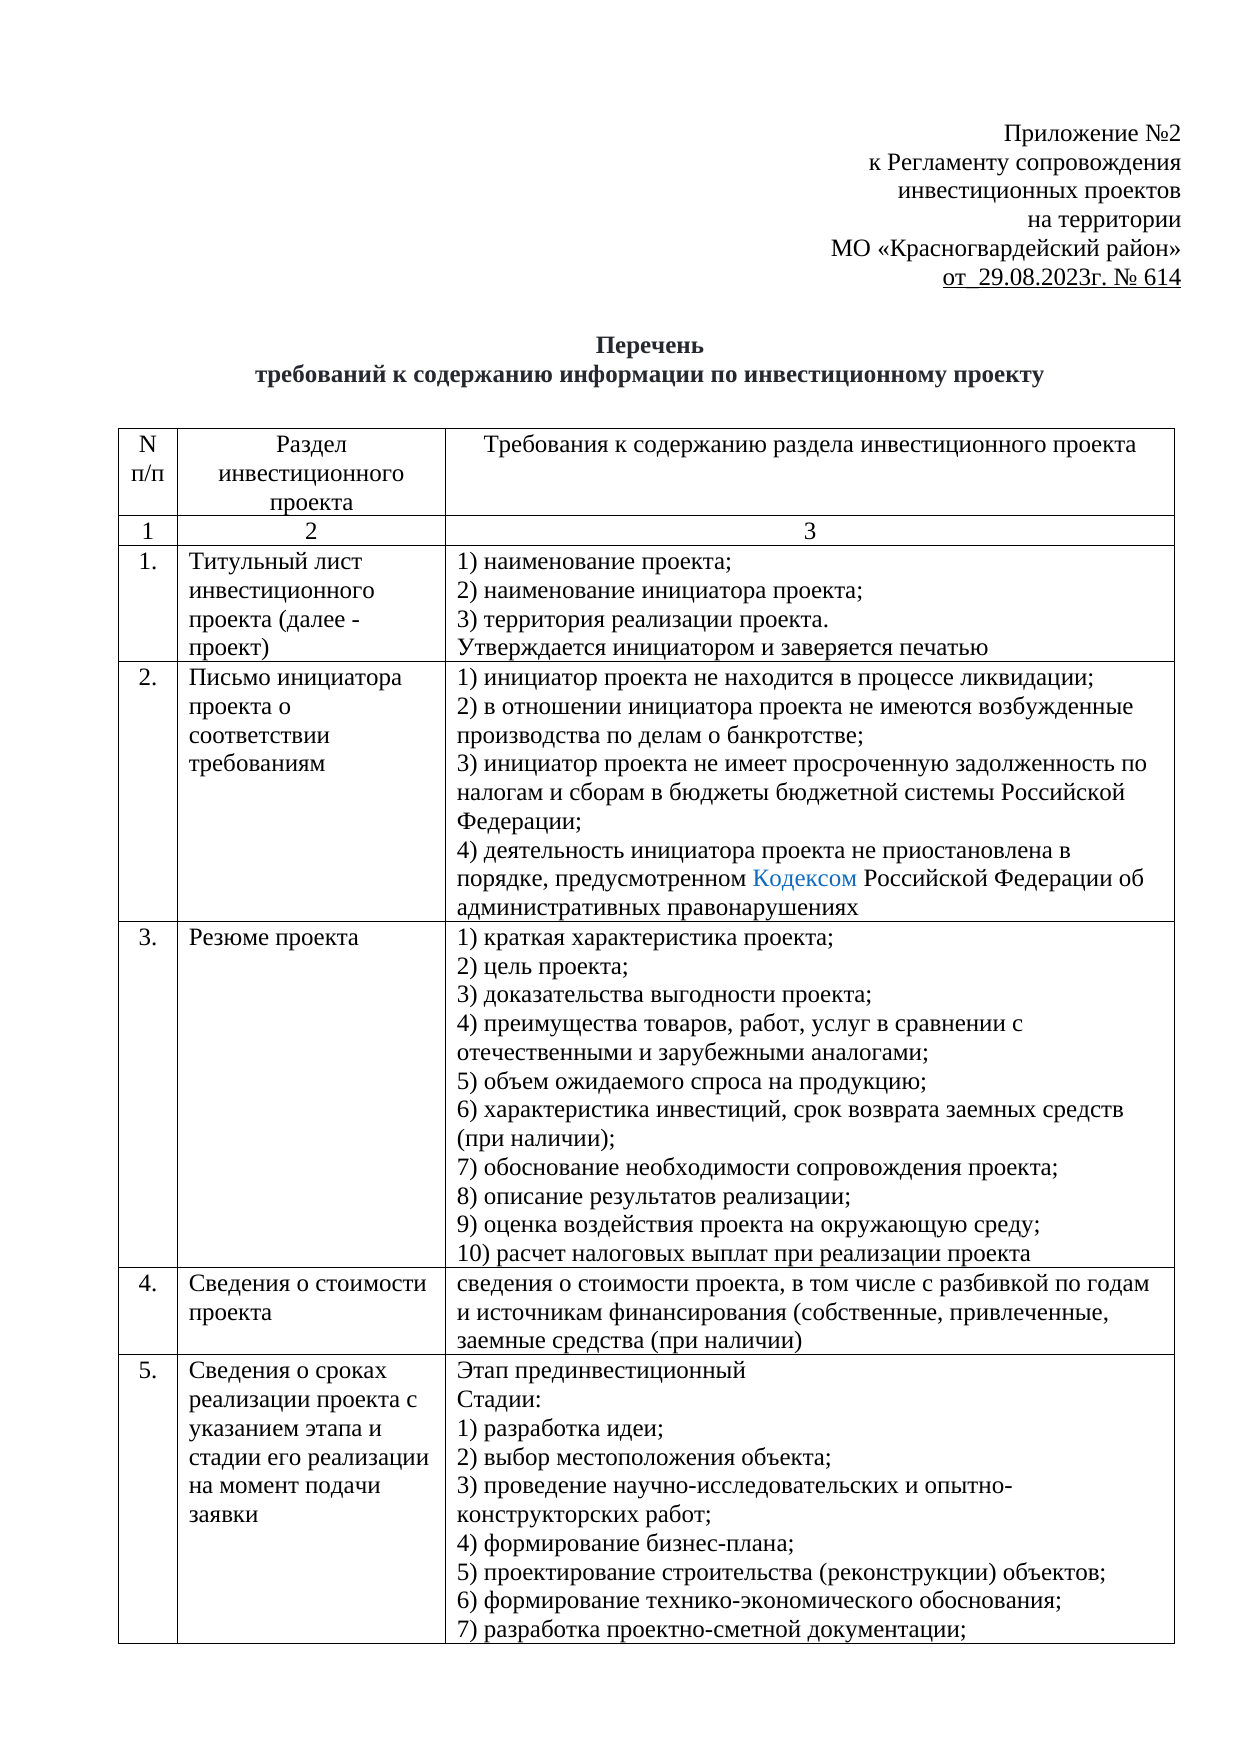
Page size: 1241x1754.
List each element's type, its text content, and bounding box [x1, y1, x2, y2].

table_cell 4. [119, 1268, 177, 1354]
table_header Раздел инвестиционного проекта [178, 429, 445, 515]
table_cell Сведения о стоимости проекта [178, 1268, 445, 1354]
text на территории [118, 204, 1181, 233]
table_header N п/п [119, 429, 177, 515]
table_cell 5. [119, 1355, 177, 1643]
table_cell 1) краткая характеристика проекта; 2) цель проекта; 3) доказательства выгодности проекта; 4) преимущества товаров, работ, услуг в сравнении с отечественными и зарубежными аналогами; 5) объем ожидаемого спроса на продукцию; 6) характеристика инвестиций, срок возврата заемных средств (при наличии); 7) обоснование необходимости сопровождения проекта; 8) описание результатов реализации; 9) оценка воздействия проекта на окружающую среду; 10) расчет налоговых выплат при реализации проекта [446, 922, 1174, 1267]
text Перечень требований к содержанию информации по инвестиционному проекту [118, 331, 1181, 388]
table_cell 1) наименование проекта; 2) наименование инициатора проекта; 3) территория реализации проекта. Утверждается инициатором и заверяется печатью [446, 546, 1174, 661]
table_cell Письмо инициатора проекта о соответствии требованиям [178, 662, 445, 921]
subtitle от_29.08.2023г. № 614 [118, 262, 1181, 291]
text инвестиционных проектов [118, 176, 1181, 204]
text Приложение №2 [118, 118, 1181, 147]
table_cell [446, 1355, 1174, 1643]
text МО «Красногвардейский район» [118, 233, 1181, 262]
table_cell 3. [119, 922, 177, 1267]
table_cell 3 [446, 516, 1174, 545]
table_cell 1) инициатор проекта не находится в процессе ликвидации; 2) в отношении инициатора проекта не имеются возбужденные производства по делам о банкротстве; 3) инициатор проекта не имеет просроченную задолженность по налогам и сборам в бюджеты бюджетной системы Российской Федерации; 4) деятельность инициатора проекта не приостановлена в порядке, предусмотренном Кодексом Российской Федерации об административных правонарушениях [446, 662, 1174, 921]
table_cell 1 [119, 516, 177, 545]
table_cell 1. [119, 546, 177, 661]
table_cell Титульный лист инвестиционного проекта (далее - проект) [178, 546, 445, 661]
table_cell Резюме проекта [178, 922, 445, 1267]
table_cell сведения о стоимости проекта, в том числе с разбивкой по годам и источникам финансирования (собственные, привлеченные, заемные средства (при наличии) [446, 1268, 1174, 1354]
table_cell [178, 1355, 445, 1643]
text к Регламенту сопровождения [118, 147, 1181, 176]
table_cell 2. [119, 662, 177, 921]
table_header Требования к содержанию раздела инвестиционного проекта [446, 429, 1174, 515]
table_cell 2 [178, 516, 445, 545]
